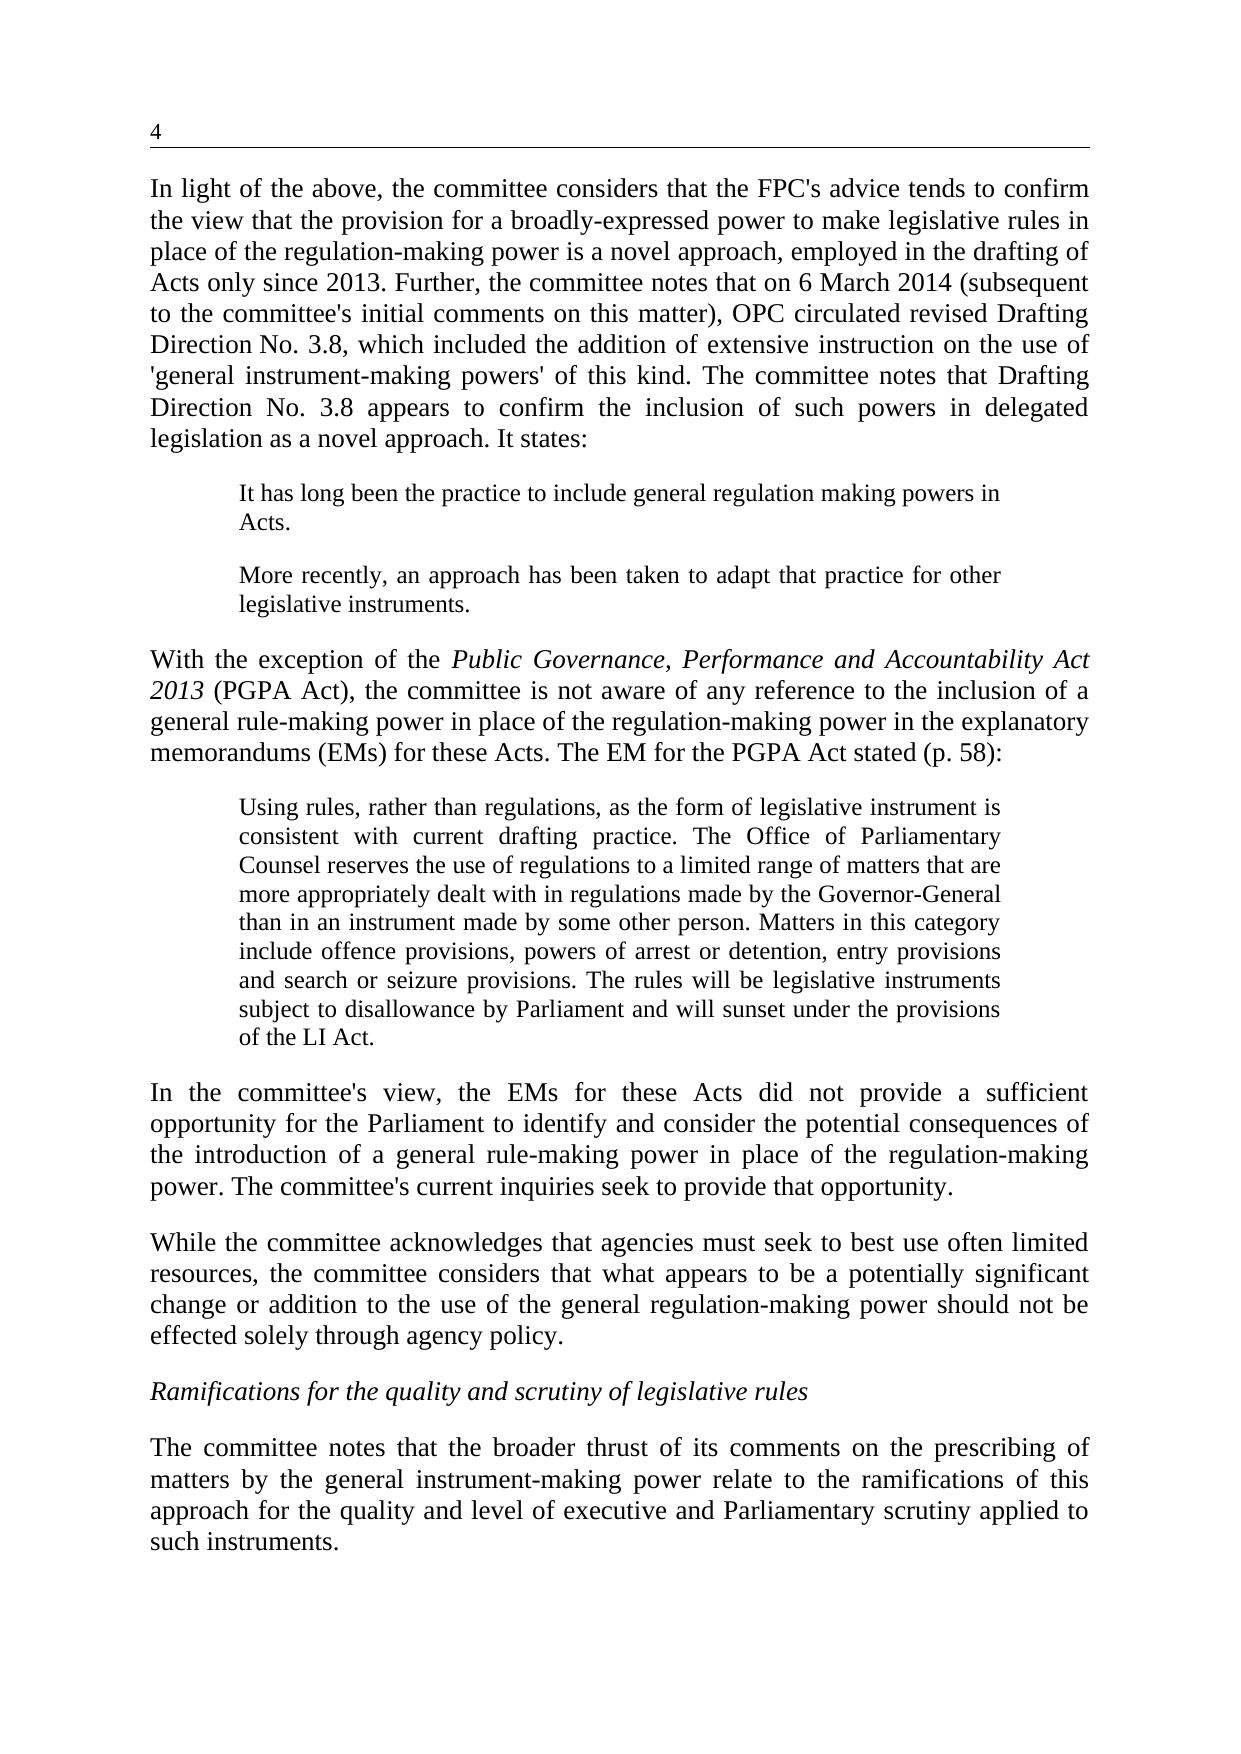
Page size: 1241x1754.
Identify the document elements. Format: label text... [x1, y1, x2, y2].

list Ramifications for the quality and scrutiny of legislative rules [150, 1375, 1090, 1407]
list In the committee's view, the EMs for these Acts did not provide a sufficient opportunity for the Parliament to identify and consider the potential consequences of the introduction of a general rule-making power in place of the regulation-making power. The committee's current inquiries seek to provide that opportunity. [150, 1076, 1090, 1201]
text Using rules, rather than regulations, as the form of legislative instrument is consistent with current drafting practice. The Office of Parliamentary Counsel reserves the use of regulations to a limited range of matters that are more appropriately dealt with in regulations made by the Governor-General than in an instrument made by some other person. Matters in this category include offence provisions, powers of arrest or detention, entry provisions and search or seizure provisions. The rules will be legislative instruments subject to disallowance by Parliament and will sunset under the provisions of the LI Act. [239, 792, 1002, 1051]
list With the exception of the Public Governance, Performance and Accountability Act 2013 (PGPA Act), the committee is not aware of any reference to the inclusion of a general rule-making power in place of the regulation-making power in the explanatory memorandums (EMs) for these Acts. The EM for the PGPA Act stated (p. 58): [150, 643, 1090, 767]
text It has long been the practice to include general regulation making powers in Acts. [239, 478, 1002, 535]
list While the committee acknowledges that agencies must seek to best use often limited resources, the committee considers that what appears to be a potentially significant change or addition to the use of the general regulation-making power should not be effected solely through agency policy. [150, 1226, 1090, 1350]
list In light of the above, the committee considers that the FPC's advice tends to confirm the view that the provision for a broadly-expressed power to make legislative rules in place of the regulation-making power is a novel approach, employed in the drafting of Acts only since 2013. Further, the committee notes that on 6 March 2014 (subsequent to the committee's initial comments on this matter), OPC circulated revised Drafting Direction No. 3.8, which included the addition of extensive instruction on the use of 'general instrument-making powers' of this kind. The committee notes that Drafting Direction No. 3.8 appears to confirm the inclusion of such powers in delegated legislation as a novel approach. It states: [150, 173, 1090, 453]
text More recently, an approach has been taken to adapt that practice for other legislative instruments. [239, 560, 1002, 618]
list The committee notes that the broader thrust of its comments on the prescribing of matters by the general instrument-making power relate to the ramifications of this approach for the quality and level of executive and Parliamentary scrutiny applied to such instruments. [150, 1432, 1090, 1556]
